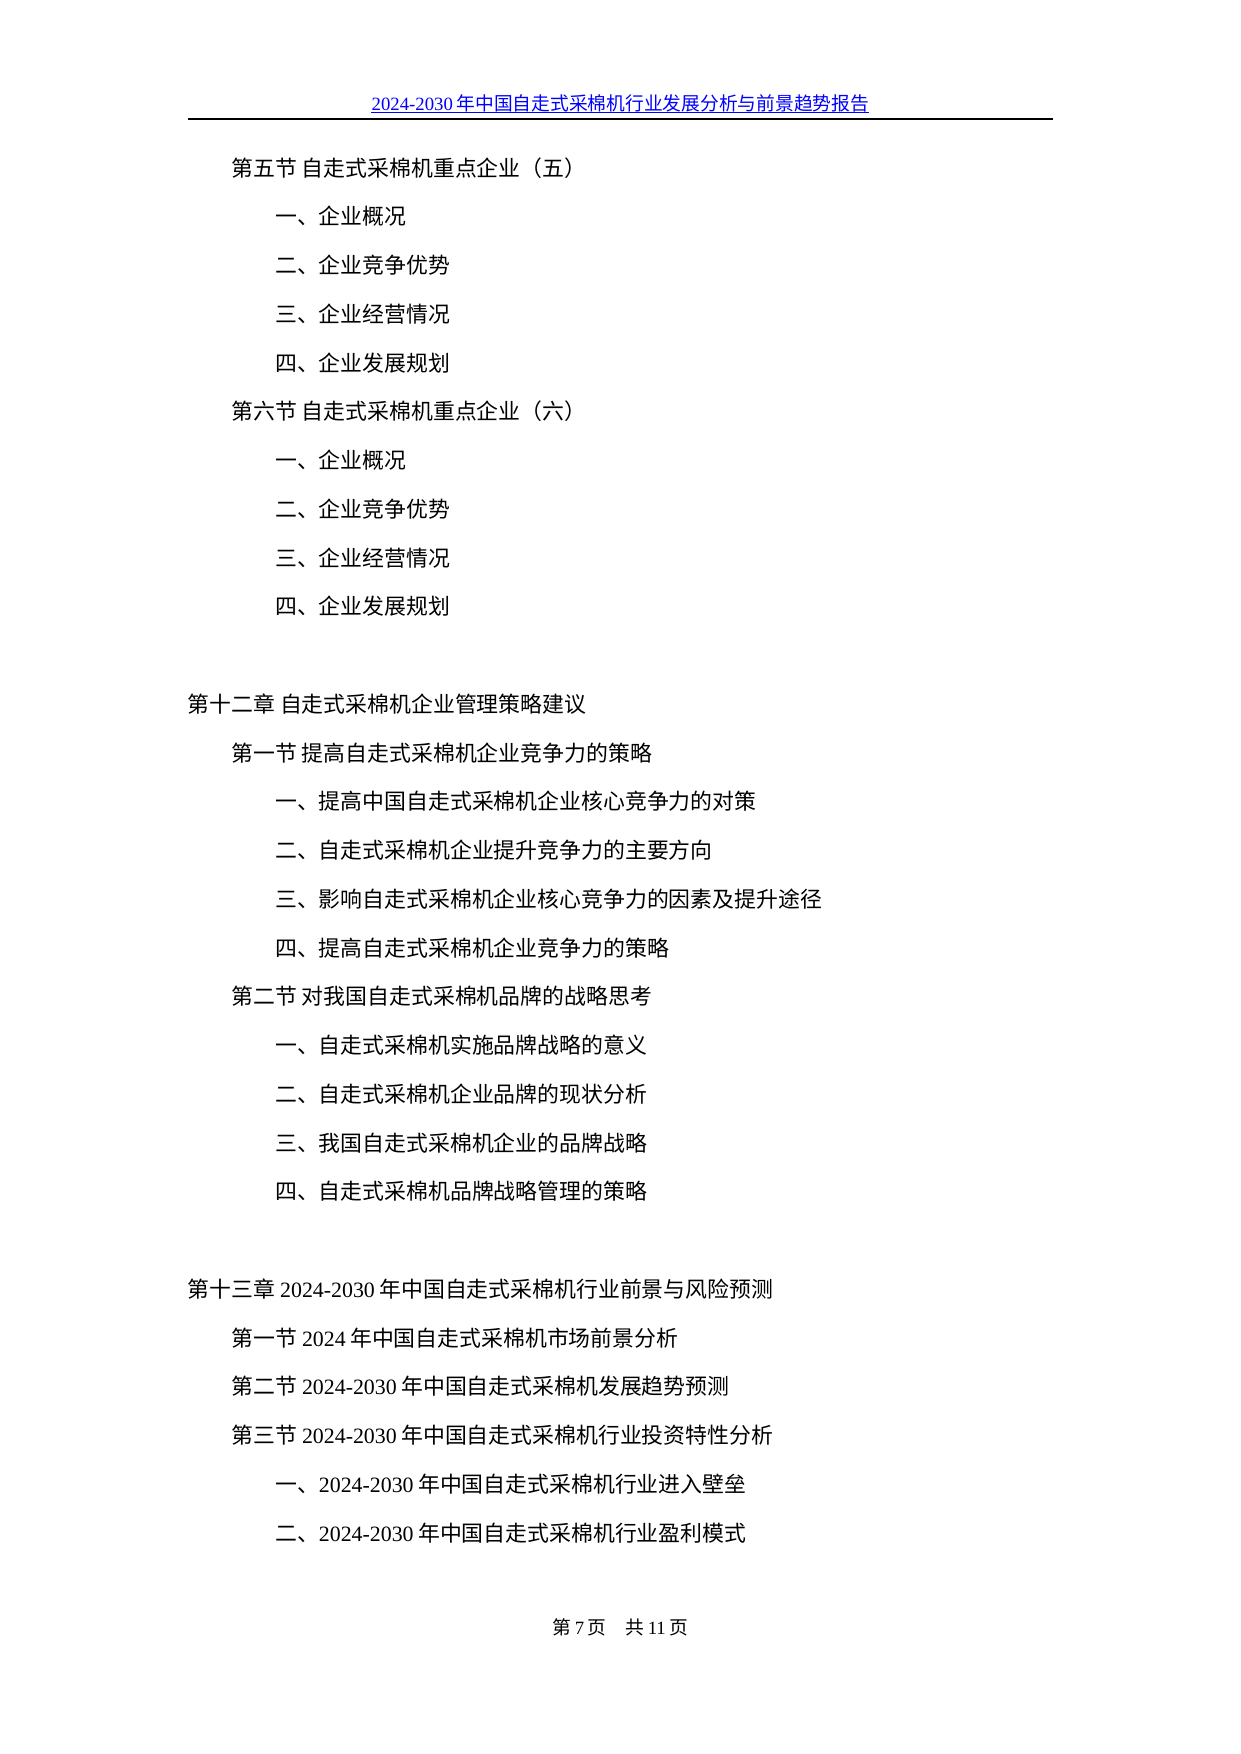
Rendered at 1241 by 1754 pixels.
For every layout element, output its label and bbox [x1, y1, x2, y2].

text [187, 150, 1053, 1548]
